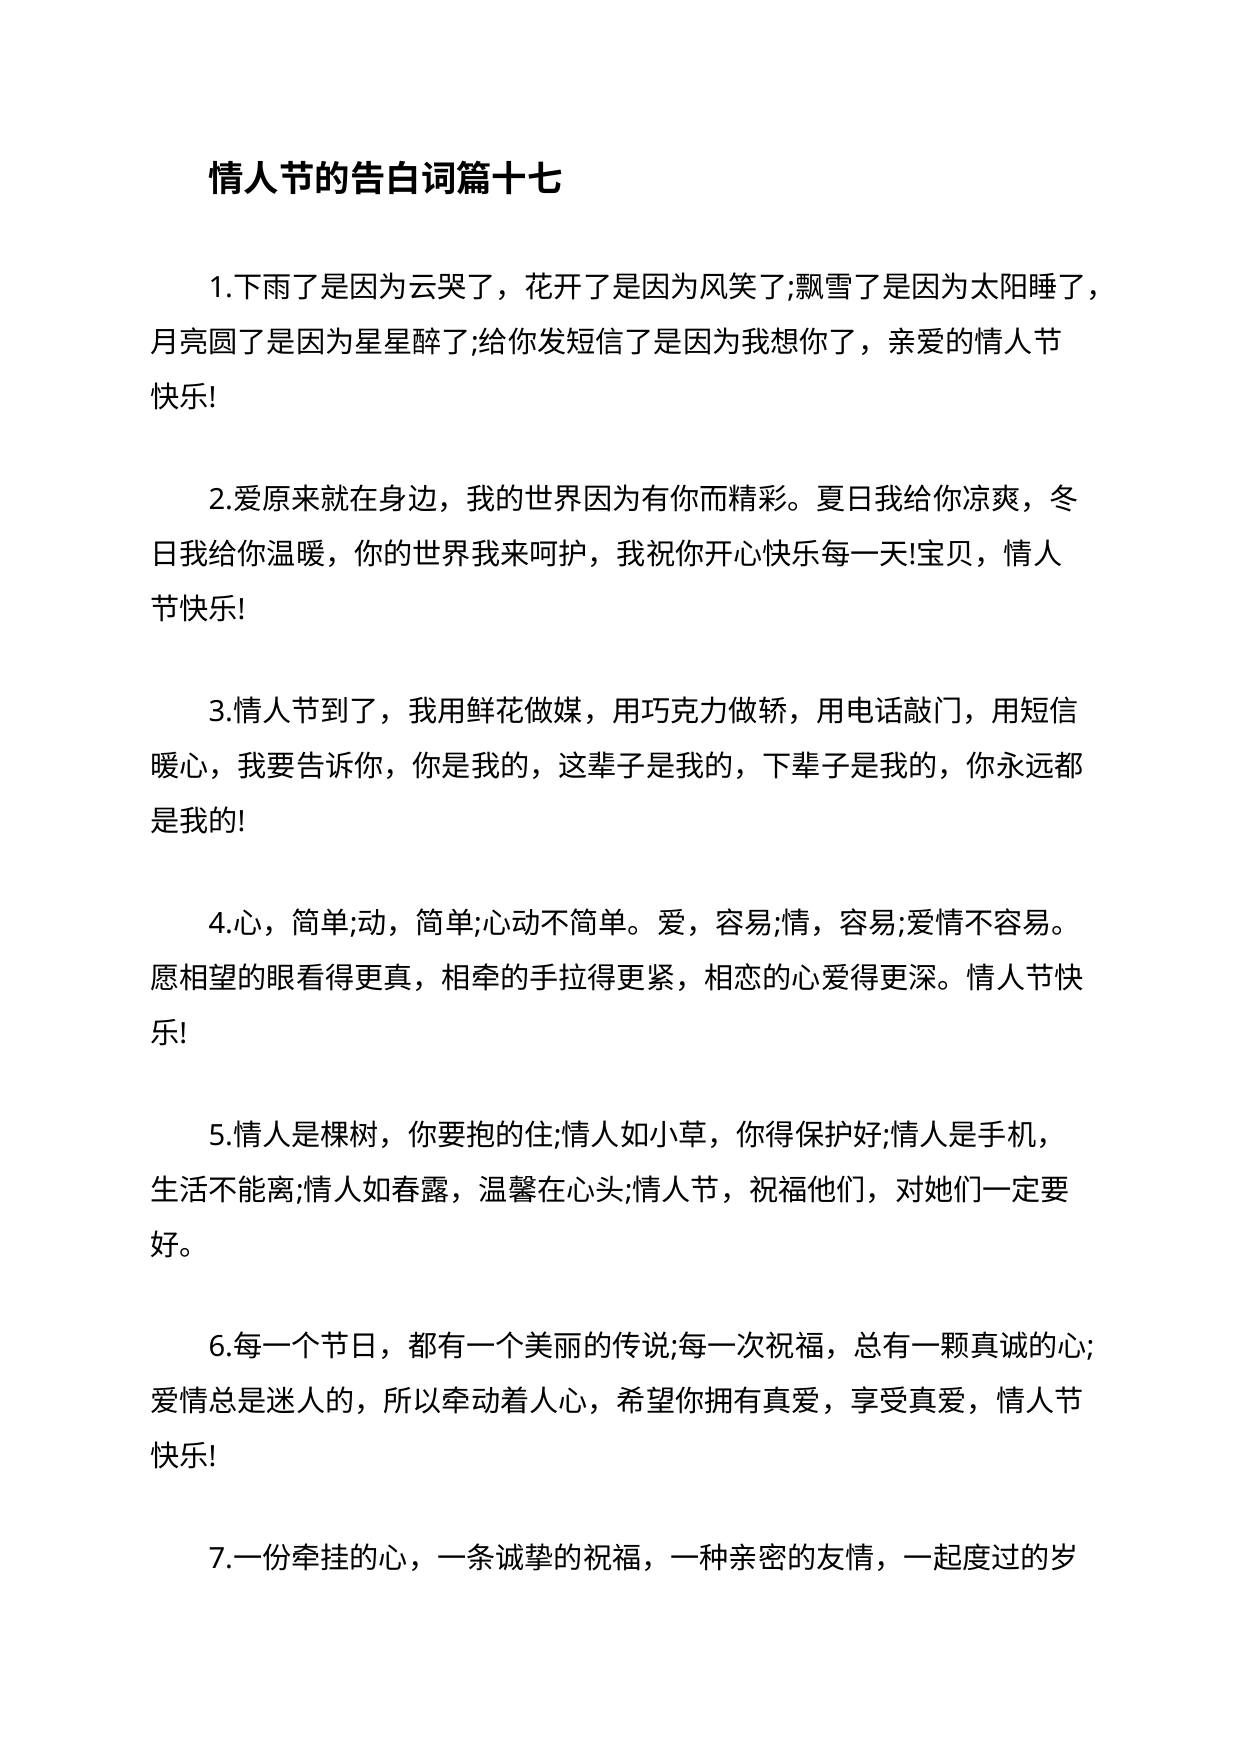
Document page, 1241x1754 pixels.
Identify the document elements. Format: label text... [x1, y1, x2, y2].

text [150, 1535, 1090, 1577]
text 1.下雨了是因为云哭了，花开了是因为风笑了;飘雪了是因为太阳睡了，月亮圆了是因为星星醉了;给你发短信了是因为我想你了，亲爱的情人节快乐! [150, 263, 1090, 416]
text 2.爱原来就在身边，我的世界因为有你而精彩。夏日我给你凉爽，冬日我给你温暖，你的世界我来呵护，我祝你开心快乐每一天!宝贝，情人节快乐! [150, 475, 1090, 628]
text 6.每一个节日，都有一个美丽的传说;每一次祝福，总有一颗真诚的心;爱情总是迷人的，所以牵动着人心，希望你拥有真爱，享受真爱，情人节快乐! [150, 1323, 1090, 1475]
text 5.情人是棵树，你要抱的住;情人如小草，你得保护好;情人是手机，生活不能离;情人如春露，温馨在心头;情人节，祝福他们，对她们一定要好。 [150, 1111, 1090, 1263]
text 情人节的告白词篇十七 [150, 150, 1090, 201]
text 3.情人节到了，我用鲜花做媒，用巧克力做轿，用电话敲门，用短信暖心，我要告诉你，你是我的，这辈子是我的，下辈子是我的，你永远都是我的! [150, 687, 1090, 840]
text 4.心，简单;动，简单;心动不简单。爱，容易;情，容易;爱情不容易。愿相望的眼看得更真，相牵的手拉得更紧，相恋的心爱得更深。情人节快乐! [150, 899, 1090, 1052]
